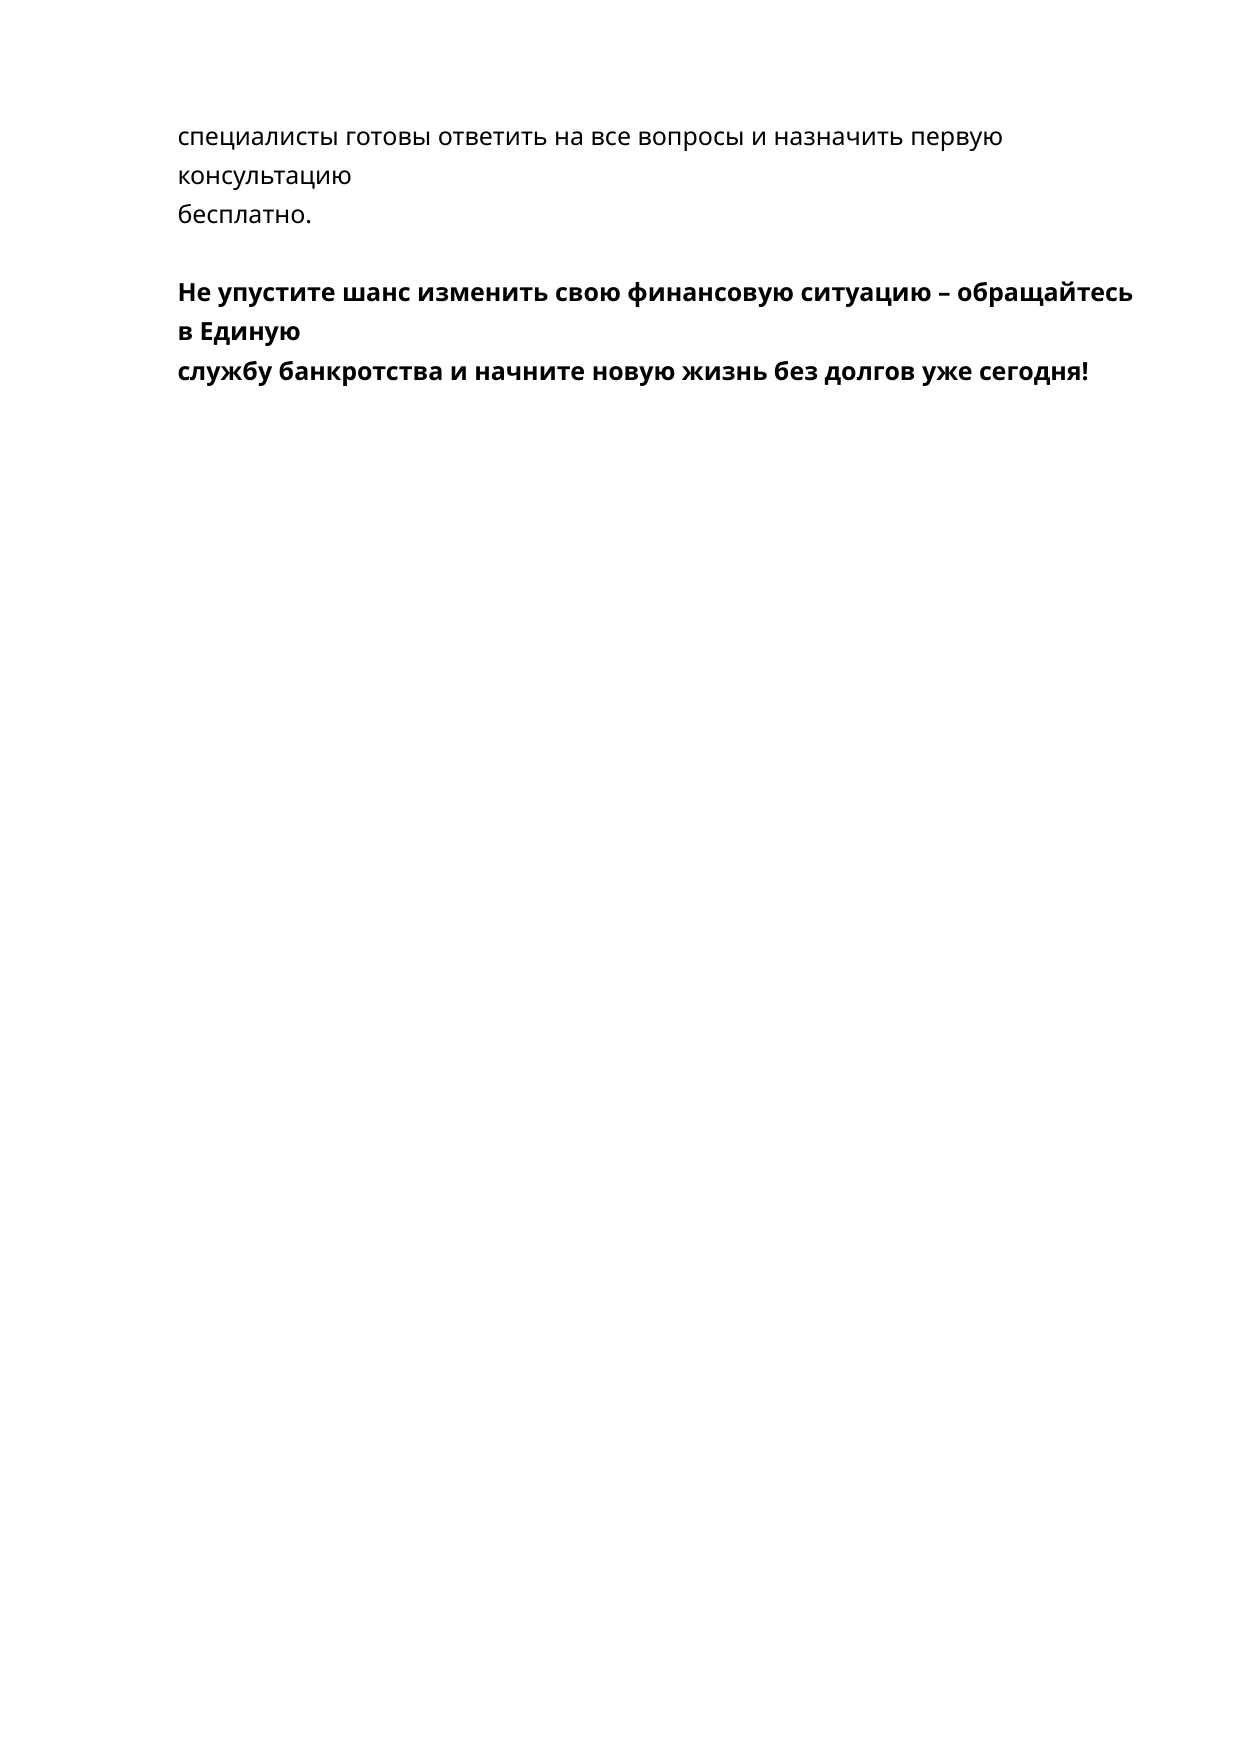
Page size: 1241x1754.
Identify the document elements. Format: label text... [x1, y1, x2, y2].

text Не упустите шанс изменить свою финансовую ситуацию – обращайтесь в Единую [177, 275, 1152, 348]
text бесплатно. [177, 196, 1152, 231]
text специалисты готовы ответить на все вопросы и назначить первую консультацию [177, 118, 1152, 191]
text службу банкротства и начните новую жизнь без долгов уже сегодня! [177, 353, 1152, 387]
